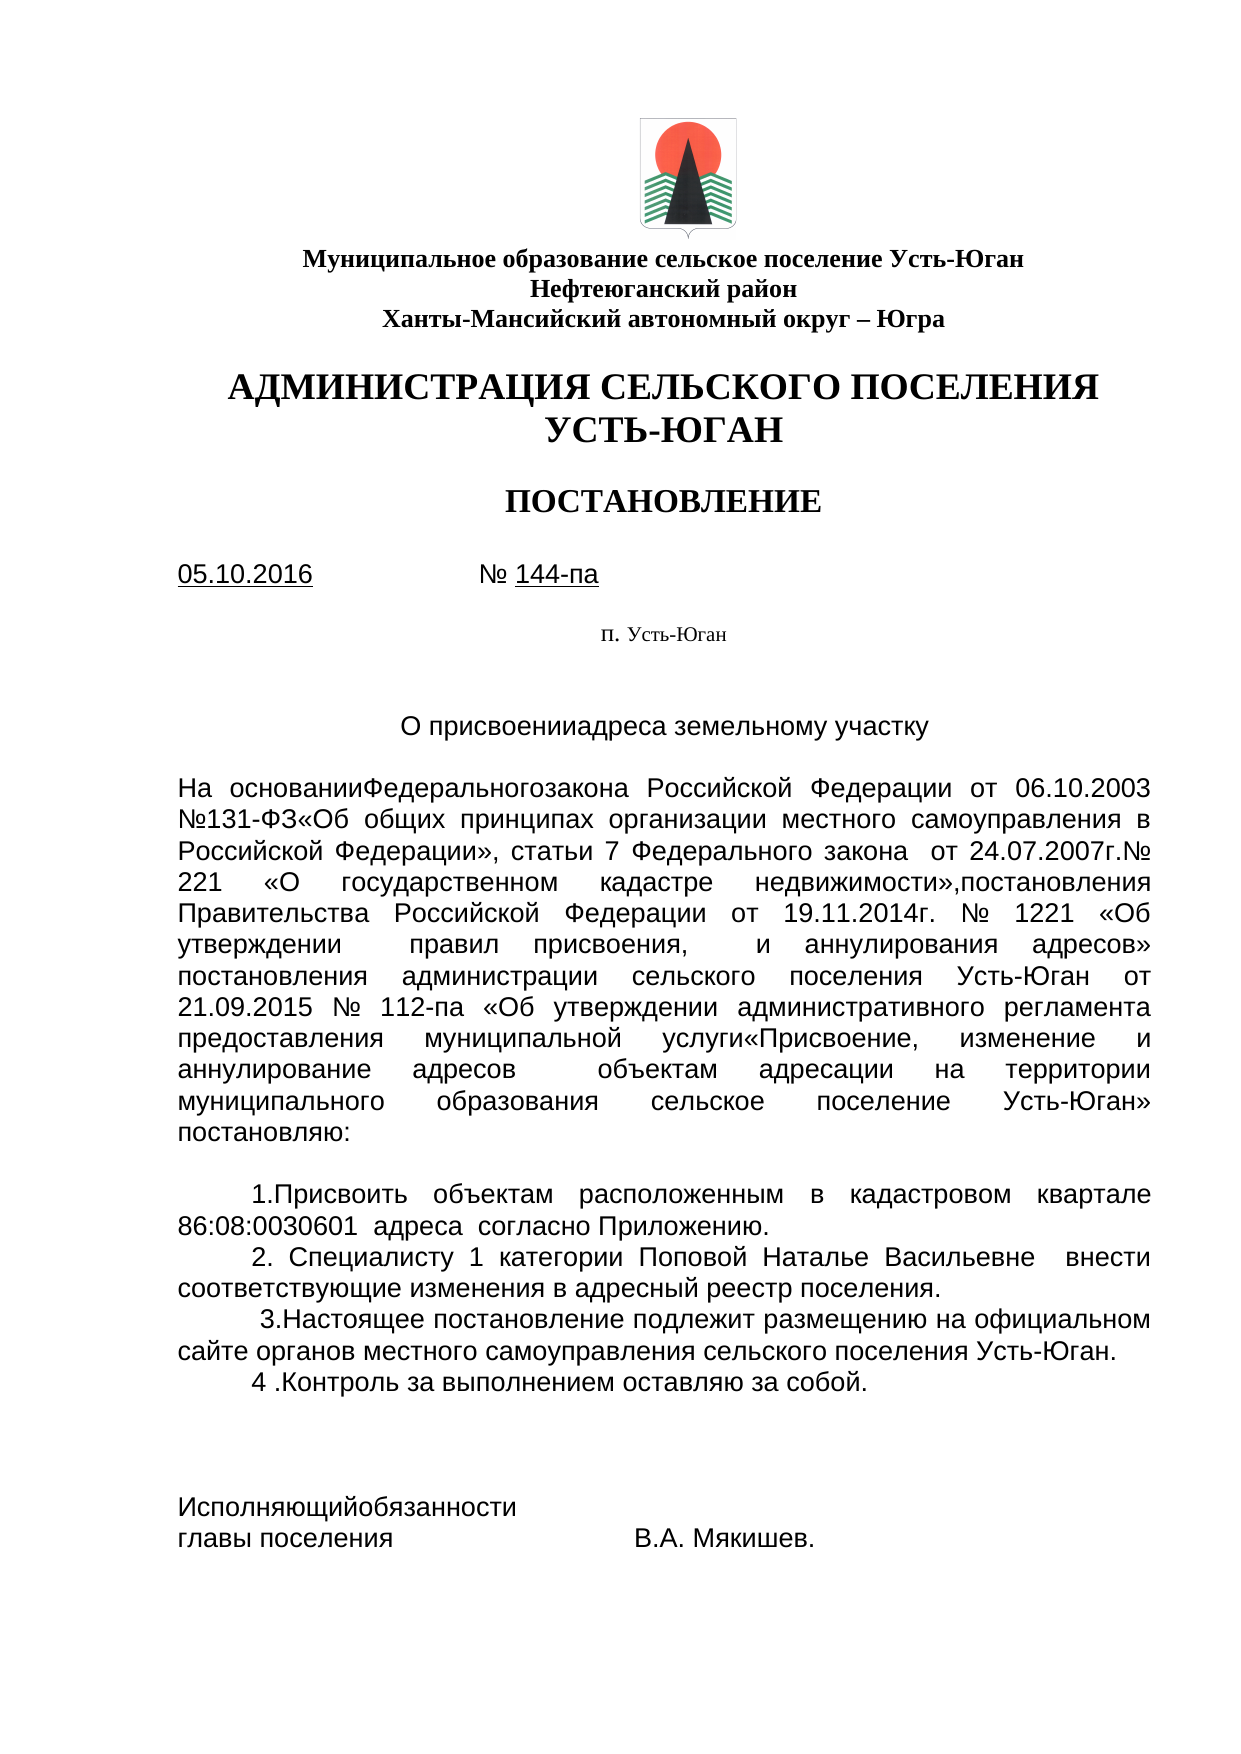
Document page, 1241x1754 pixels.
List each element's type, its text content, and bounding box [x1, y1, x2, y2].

text Ханты-Мансийский автономный округ – Югра [177, 303, 1150, 333]
text УСТЬ-ЮГАН [177, 407, 1150, 451]
text Муниципальное образование сельское поселение Усть-Юган [177, 243, 1150, 273]
text Исполняющийобязанности [177, 1491, 1152, 1522]
text О присвоенииадреса земельному участку [177, 710, 1152, 741]
text На основанииФедеральногозакона Российской Федерации от 06.10.2003 №131-ФЗ«Об общих принципах организации местного самоуправления в Российской Федерации», статьи 7 Федерального закона от 24.07.2007г.№ 221 «О государственном кадастре недвижимости»,постановления Правительства Российской Федерации от 19.11.2014г. № 1221 «Об утверждении правил присвоения, и аннулирования адресов» постановления администрации сельского поселения Усть-Юган от 21.09.2015 № 112-па «Об утверждении административного регламента предоставления муниципальной услуги«Присвоение, изменение и аннулирование адресов объектам адресации на территории муниципального образования сельское поселение Усть-Юган» постановляю: [177, 772, 1152, 1147]
text главы поселения В.А. Мякишев. [177, 1522, 1152, 1553]
text АДМИНИСТРАЦИЯ СЕЛЬСКОГО ПОСЕЛЕНИЯ [177, 364, 1150, 407]
text 4 .Контроль за выполнением оставляю за собой. [177, 1366, 1152, 1397]
text 2. Специалисту 1 категории Поповой Наталье Васильевне внести соответствующие изменения в адресный реестр поселения. [177, 1241, 1152, 1303]
text 3.Настоящее постановление подлежит размещению на официальном сайте органов местного самоуправления сельского поселения Усть-Юган. [177, 1303, 1152, 1366]
text п. Усть-Юган [177, 618, 1150, 647]
text 05.10.2016 № 144-па [177, 558, 1150, 590]
text 1.Присвоить объектам расположенным в кадастровом квартале 86:08:0030601 адреса согласно Приложению. [177, 1178, 1152, 1241]
picture [639, 118, 737, 240]
text ПОСТАНОВЛЕНИЕ [177, 482, 1150, 520]
text Нефтеюганский район [177, 273, 1150, 303]
